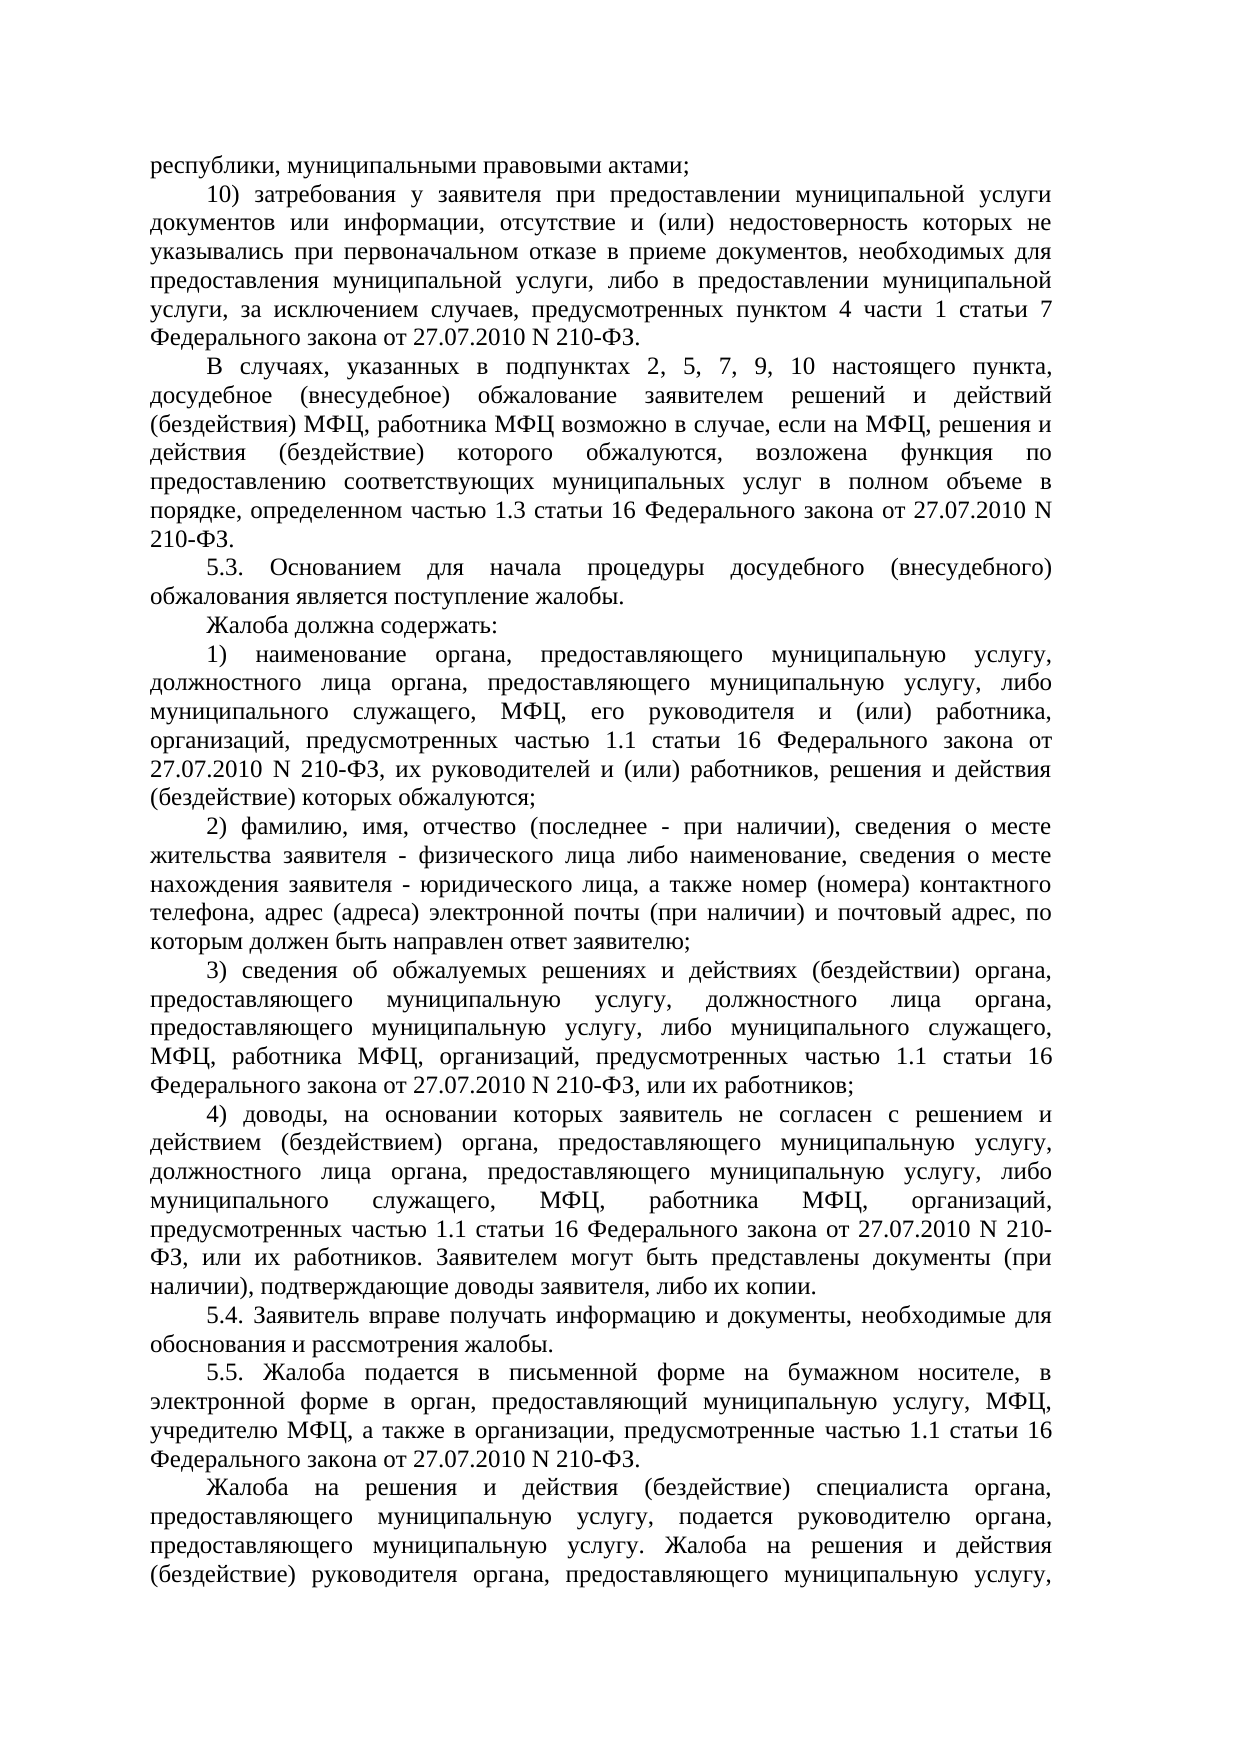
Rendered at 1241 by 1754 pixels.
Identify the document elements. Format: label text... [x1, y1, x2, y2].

text 3) сведения об обжалуемых решениях и действиях (бездействии) органа, предоставляющего муниципальную услугу, должностного лица органа, предоставляющего муниципальную услугу, либо муниципального служащего, МФЦ, работника МФЦ, организаций, предусмотренных частью 1.1 статьи 16 Федерального закона от 27.07.2010 N 210-ФЗ, или их работников; [150, 955, 1053, 1099]
text 2) фамилию, имя, отчество (последнее - при наличии), сведения о месте жительства заявителя - физического лица либо наименование, сведения о месте нахождения заявителя - юридического лица, а также номер (номера) контактного телефона, адрес (адреса) электронной почты (при наличии) и почтовый адрес, по которым должен быть направлен ответ заявителю; [150, 811, 1053, 955]
text 5.4. Заявитель вправе получать информацию и документы, необходимые для обоснования и рассмотрения жалобы. [150, 1300, 1053, 1357]
text 10) затребования у заявителя при предоставлении муниципальной услуги документов или информации, отсутствие и (или) недостоверность которых не указывались при первоначальном отказе в приеме документов, необходимых для предоставления муниципальной услуги, либо в предоставлении муниципальной услуги, за исключением случаев, предусмотренных пунктом 4 части 1 статьи 7 Федерального закона от 27.07.2010 N 210-ФЗ. [150, 179, 1053, 351]
text 1) наименование органа, предоставляющего муниципальную услугу, должностного лица органа, предоставляющего муниципальную услугу, либо муниципального служащего, МФЦ, его руководителя и (или) работника, организаций, предусмотренных частью 1.1 статьи 16 Федерального закона от 27.07.2010 N 210-ФЗ, их руководителей и (или) работников, решения и действия (бездействие) которых обжалуются; [150, 639, 1053, 811]
text 4) доводы, на основании которых заявитель не согласен с решением и действием (бездействием) органа, предоставляющего муниципальную услугу, должностного лица органа, предоставляющего муниципальную услугу, либо муниципального служащего, МФЦ, работника МФЦ, организаций, предусмотренных частью 1.1 статьи 16 Федерального закона от 27.07.2010 N 210-ФЗ, или их работников. Заявителем могут быть представлены документы (при наличии), подтверждающие доводы заявителя, либо их копии. [150, 1099, 1053, 1300]
text 5.3. Основанием для начала процедуры досудебного (внесудебного) обжалования является поступление жалобы. [150, 552, 1053, 610]
text 5.5. Жалоба подается в письменной форме на бумажном носителе, в электронной форме в орган, предоставляющий муниципальную услугу, МФЦ, учредителю МФЦ, а также в организации, предусмотренные частью 1.1 статьи 16 Федерального закона от 27.07.2010 N 210-ФЗ. [150, 1357, 1053, 1472]
text Жалоба должна содержать: [150, 610, 1053, 639]
text В случаях, указанных в подпунктах 2, 5, 7, 9, 10 настоящего пункта, досудебное (внесудебное) обжалование заявителем решений и действий (бездействия) МФЦ, работника МФЦ возможно в случае, если на МФЦ, решения и действия (бездействие) которого обжалуются, возложена функция по предоставлению соответствующих муниципальных услуг в полном объеме в порядке, определенном частью 1.3 статьи 16 Федерального закона от 27.07.2010 N 210-ФЗ. [150, 351, 1053, 552]
